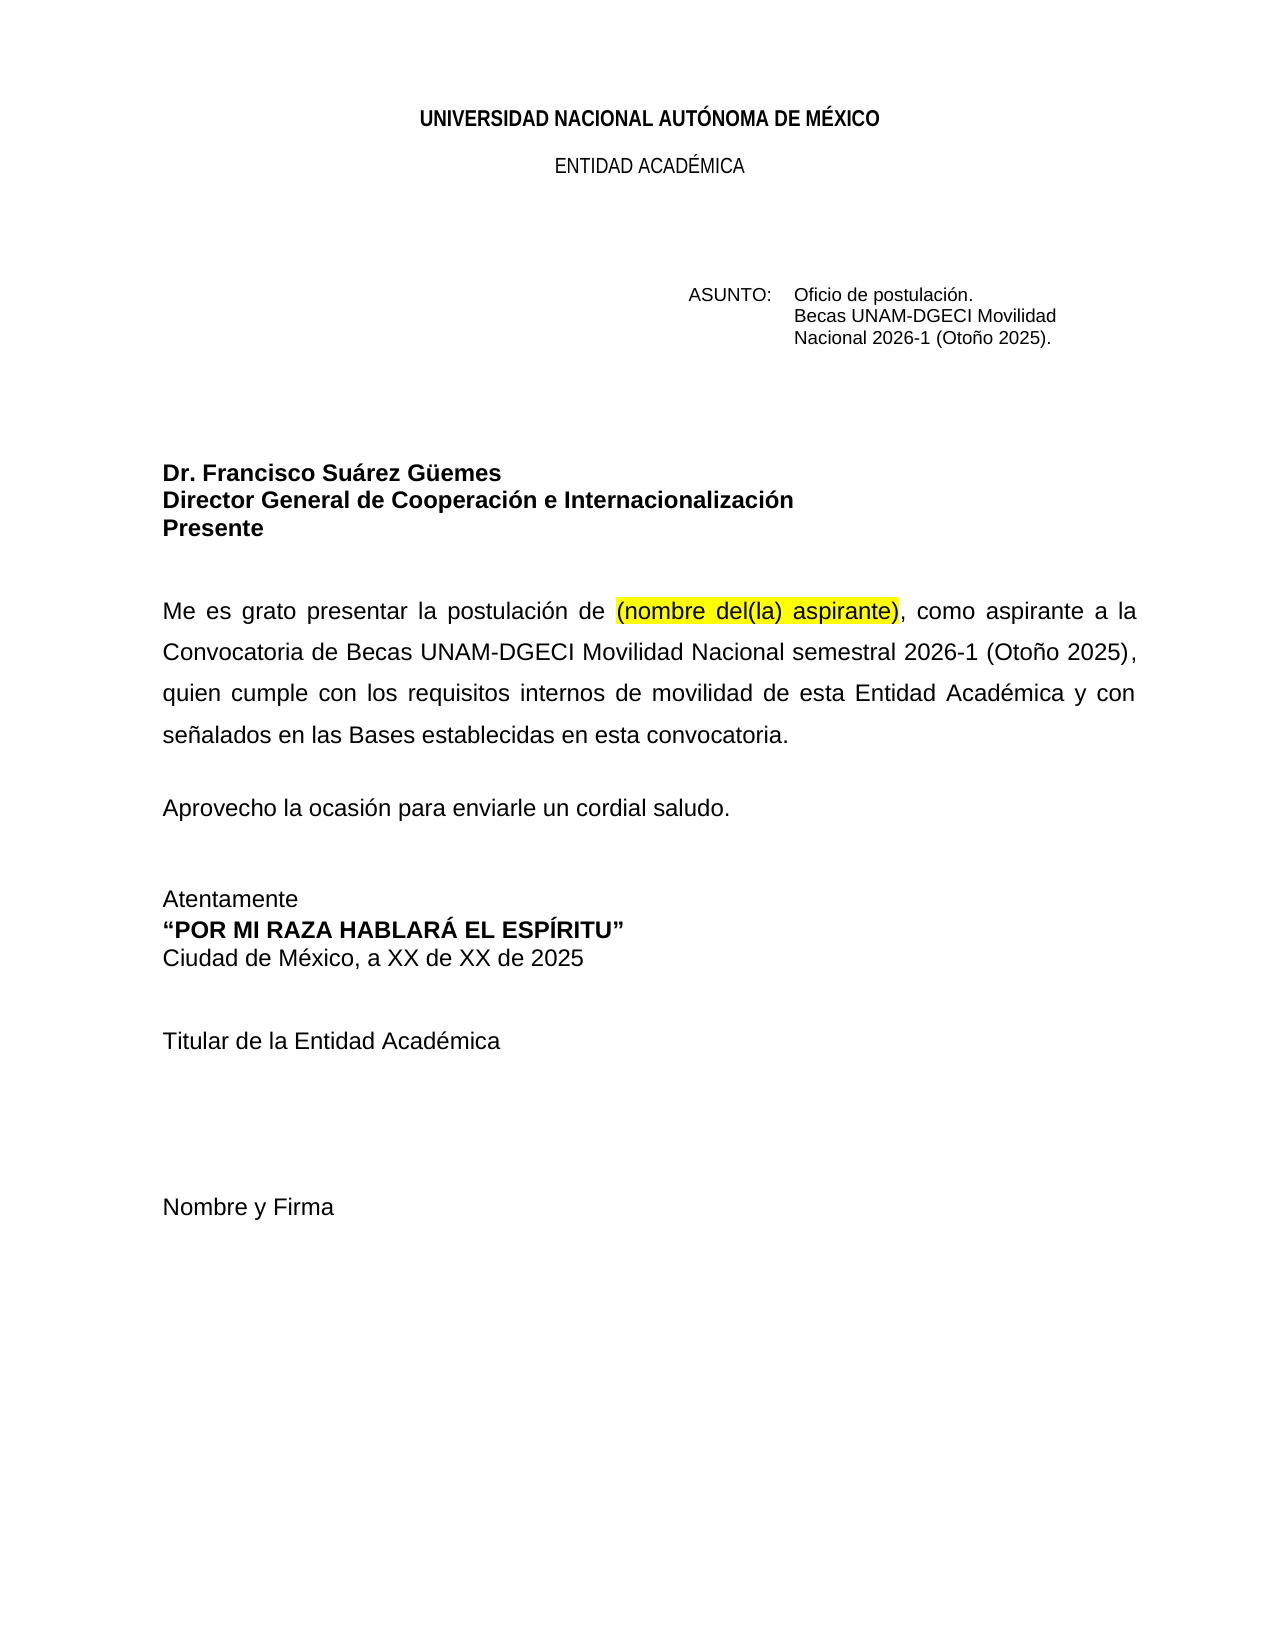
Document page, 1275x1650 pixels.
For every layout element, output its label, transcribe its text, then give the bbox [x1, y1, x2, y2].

text Aprovecho la ocasión para enviarle un cordial saludo. [162, 794, 1137, 821]
text Titular de la Entidad Académica [162, 1027, 1137, 1054]
text Director General de Cooperación e Internacionalización [162, 486, 1137, 514]
table_header ASUNTO: [665, 284, 783, 348]
text Nombre y Firma [162, 1192, 1137, 1220]
text “POR MI RAZA HABLARÁ EL ESPÍRITU” [162, 916, 1137, 944]
text Atentamente [162, 885, 1137, 912]
table_header Oficio de postulación. Becas UNAM-DGECI Movilidad Nacional 2026-1 (Otoño 2025). [783, 284, 1137, 348]
text Dr. Francisco Suárez Güemes [162, 459, 1137, 486]
text Me es grato presentar la postulación de (nombre del(la) aspirante), como aspirante a la Convocatoria de Becas UNAM-DGECI Movilidad Nacional semestral 2026-1 (Otoño 2025), quien cumple con los requisitos internos de movilidad de esta Entidad Académica y con señalados en las Bases establecidas en esta convocatoria. [162, 597, 1137, 748]
text Ciudad de México, a XX de XX de 2025 [162, 944, 1137, 972]
text Presente [162, 514, 1137, 541]
